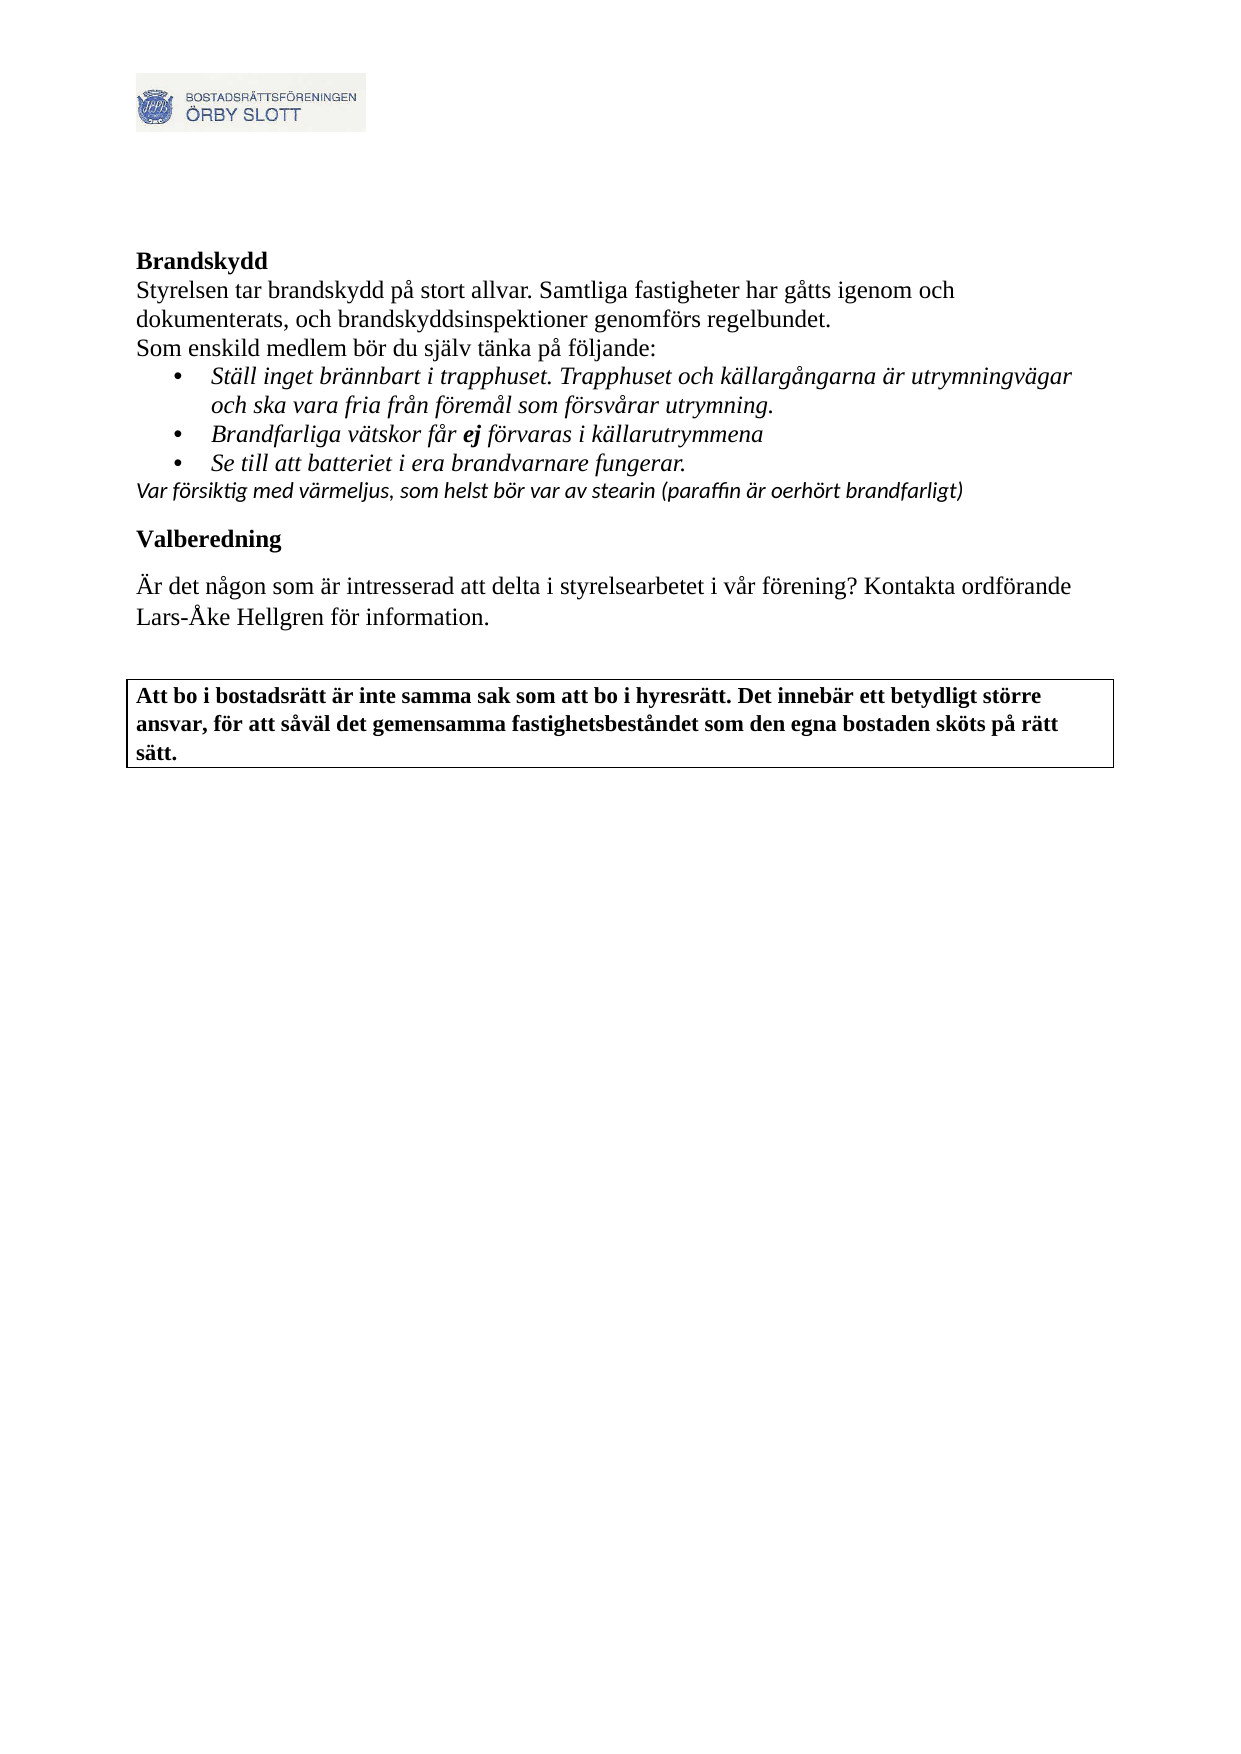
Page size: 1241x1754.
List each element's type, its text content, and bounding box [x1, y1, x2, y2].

list Brandfarliga vätskor får ej förvaras i källarutrymmena [173, 419, 1104, 448]
picture [135, 73, 366, 132]
text Valberedning [136, 524, 1104, 552]
text Är det någon som är intresserad att delta i styrelsearbetet i vår förening? Kontakta ordförande Lars-Åke Hellgren för information. [136, 571, 1104, 631]
text Som enskild medlem bör du själv tänka på följande: [136, 333, 1104, 361]
text Var försiktig med värmeljus, som helst bör var av stearin (paraffin är oerhört brandfarligt) [136, 477, 1104, 505]
text Att bo i bostadsrätt är inte samma sak som att bo i hyresrätt. Det innebär ett betydligt större ansvar, för att såväl det gemensamma fastighetsbeståndet som den egna bostaden sköts på rätt sätt. [128, 680, 1113, 767]
list Ställ inget brännbart i trapphuset. Trapphuset och källargångarna är utrymningvägar och ska vara fria från föremål som försvårar utrymning. [173, 361, 1104, 419]
text Styrelsen tar brandskydd på stort allvar. Samtliga fastigheter har gåtts igenom och dokumenterats, och brandskyddsinspektioner genomförs regelbundet. [136, 275, 1104, 333]
list Se till att batteriet i era brandvarnare fungerar. [173, 448, 1104, 477]
text Brandskydd [136, 246, 1104, 275]
